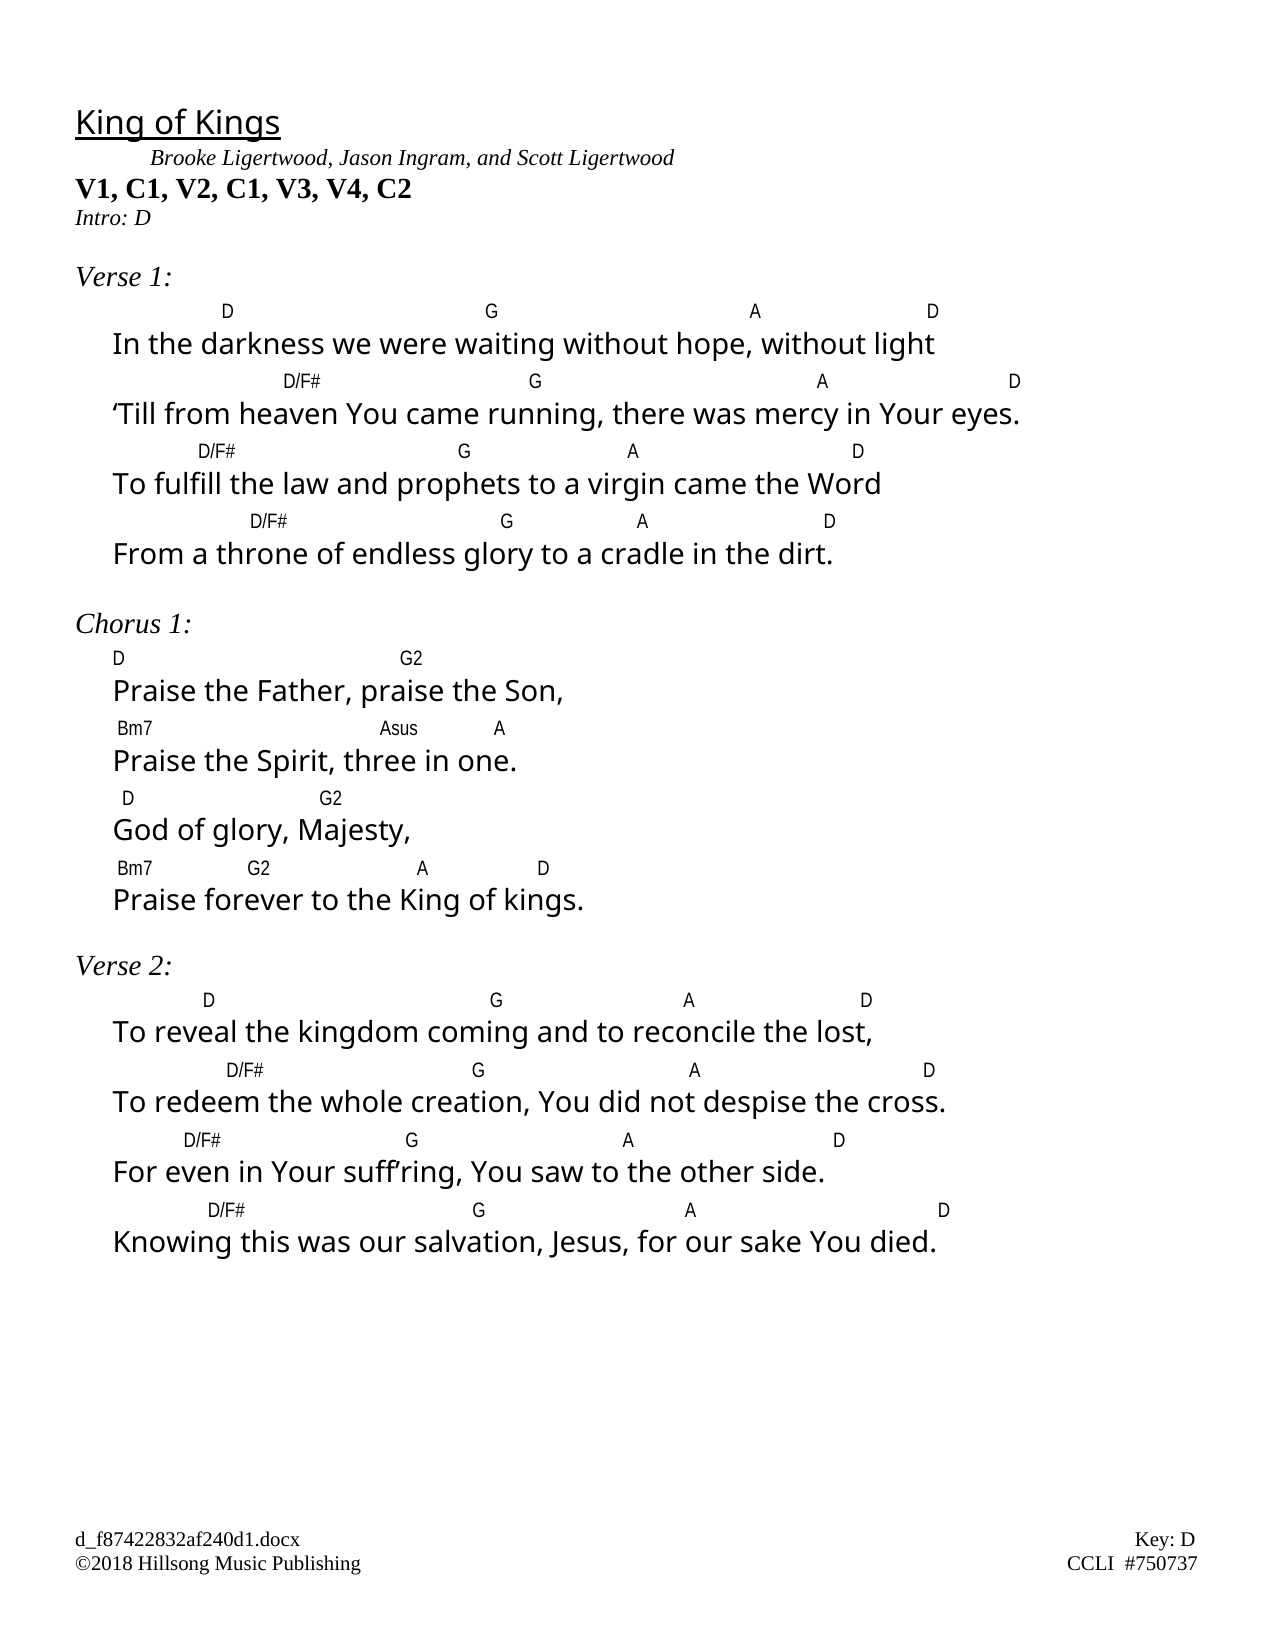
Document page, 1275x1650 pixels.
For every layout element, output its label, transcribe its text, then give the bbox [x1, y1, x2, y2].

text D G2 [112, 646, 1200, 670]
text D/F# G A D [112, 439, 1200, 463]
text To fulfill the law and prophets to a virgin came the Word [112, 463, 1200, 503]
text Verse 2: [75, 948, 1200, 982]
text Praise the Spirit, three in one. [112, 740, 1200, 779]
text Praise the Father, praise the Son, [112, 670, 1200, 709]
text Knowing this was our salvation, Jesus, for our sake You died. [112, 1221, 1200, 1261]
text D/F# G A D [75, 1197, 1200, 1221]
text To redeem the whole creation, You did not despise the cross. [112, 1082, 1200, 1121]
title King of Kings [75, 99, 1200, 144]
text In the darkness we were waiting without hope, without light [112, 323, 1200, 363]
text From a throne of endless glory to a cradle in the dirt. [112, 533, 1200, 573]
text D G A D [112, 988, 1200, 1012]
text D G A D [112, 299, 1200, 323]
text D/F# G A D [112, 369, 1200, 393]
text ‘Till from heaven You came running, there was mercy in Your eyes. [112, 393, 1200, 433]
text D G2 [112, 786, 1200, 810]
text D/F# G A D [112, 509, 1200, 533]
text D/F# G A D [112, 1058, 1200, 1082]
text For even in Your suff’ring, You saw to the other side. [112, 1152, 1200, 1191]
text Praise forever to the King of kings. [112, 879, 1200, 919]
text Bm7 Asus A [112, 716, 1200, 740]
text To reveal the kingdom coming and to reconcile the lost, [112, 1012, 1200, 1051]
text Chorus 1: [75, 606, 1200, 640]
text Intro: D [75, 204, 1200, 231]
text Verse 1: [75, 259, 1200, 293]
text D/F# G A D [112, 1128, 1200, 1152]
text God of glory, Majesty, [112, 810, 1200, 849]
text Bm7 G2 A D [112, 856, 1200, 879]
title Brooke Ligertwood, Jason Ingram, and Scott Ligertwood [75, 144, 1200, 171]
text V1, C1, V2, C1, V3, V4, C2 [75, 171, 1200, 204]
